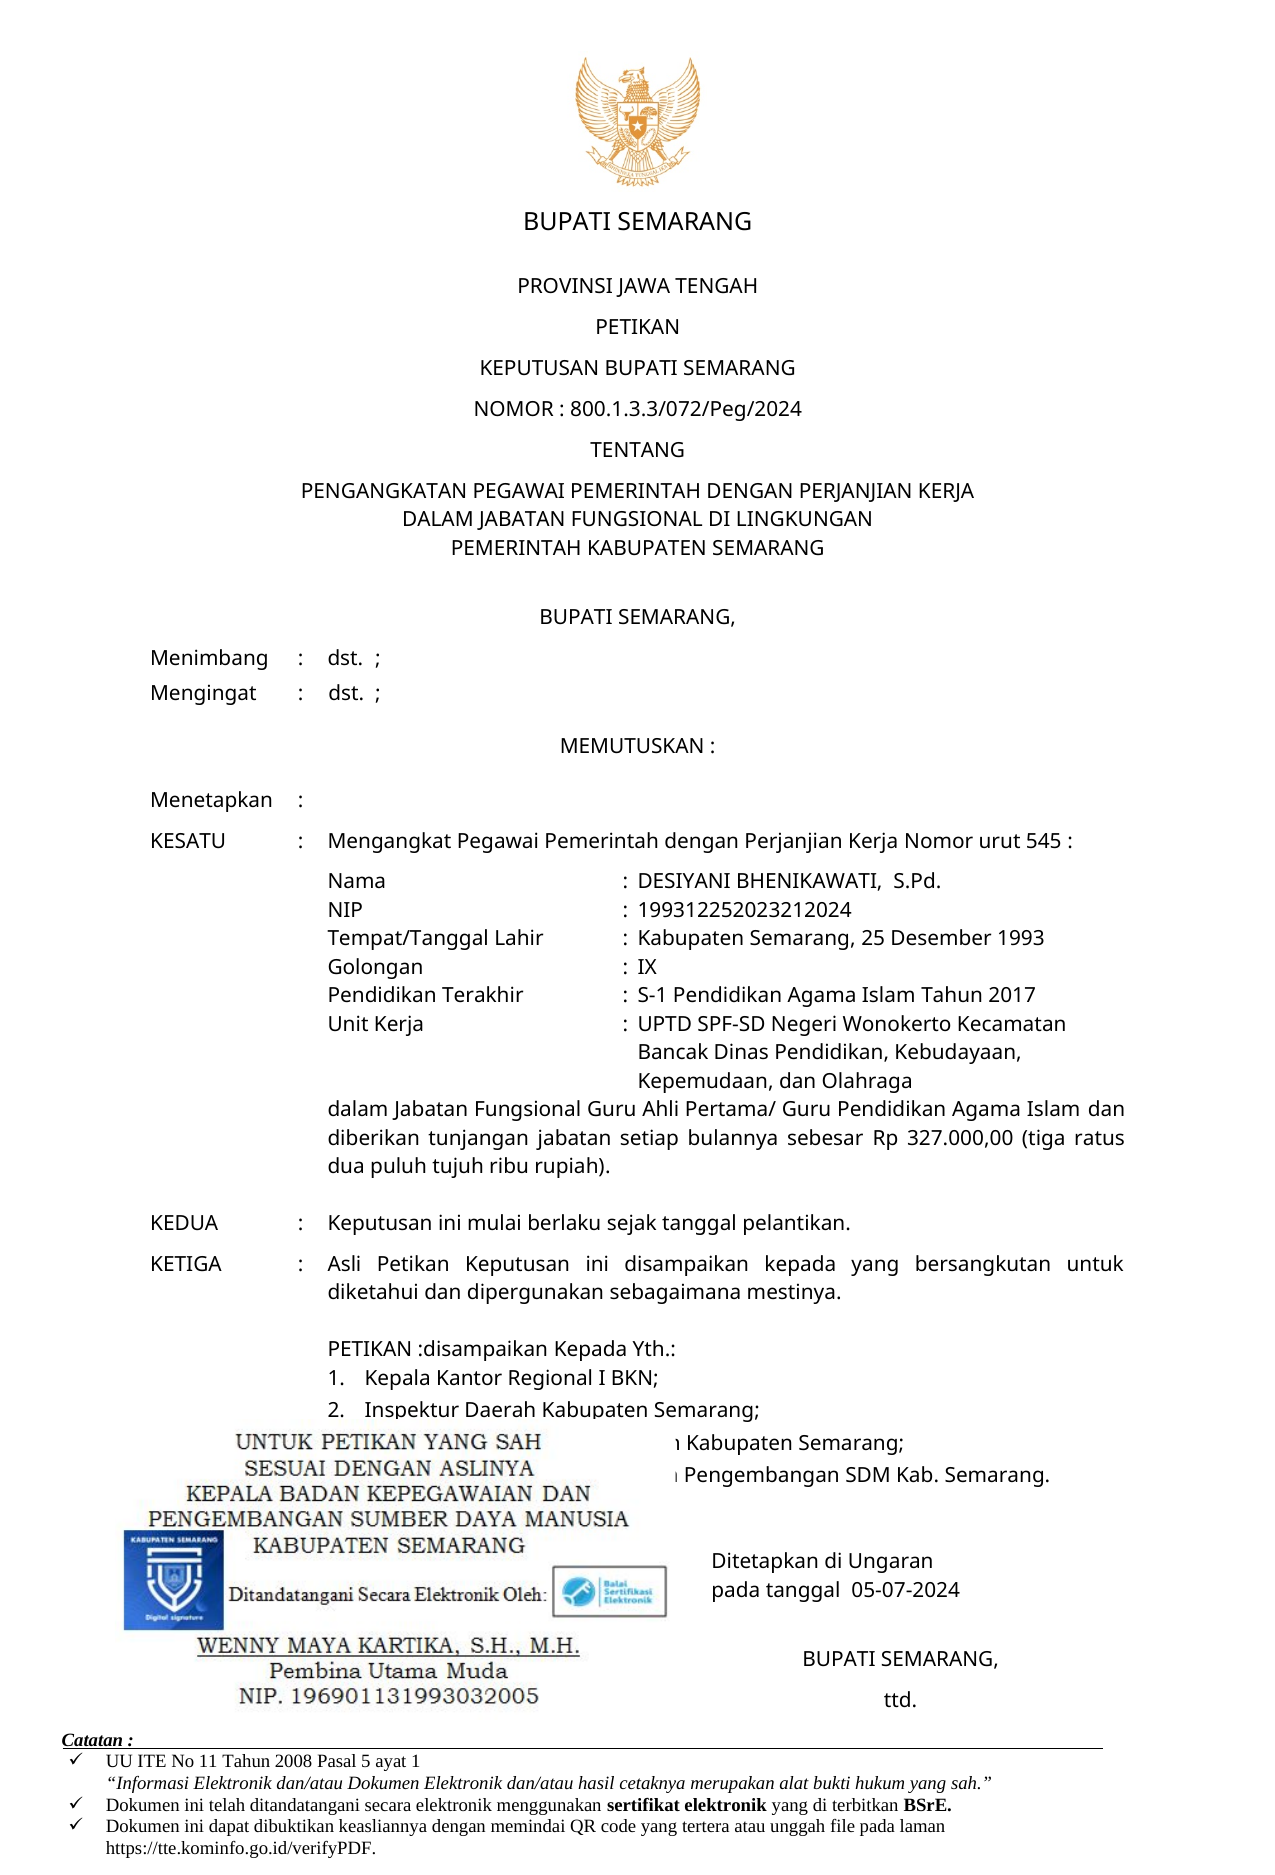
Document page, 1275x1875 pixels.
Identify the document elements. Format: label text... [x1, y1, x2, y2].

picture [567, 51, 708, 192]
text Nama : DESIYANI BHENIKAWATI, S.Pd. [327, 867, 1125, 895]
text PETIKAN [150, 312, 1125, 341]
text KESATU : Mengangkat Pegawai Pemerintah dengan Perjanjian Kerja Nomor urut 545 : [150, 826, 1125, 854]
text BUPATI SEMARANG [150, 203, 1125, 237]
text pada tanggal 05-07-2024 [711, 1575, 1125, 1603]
text Tempat/Tanggal Lahir : Kabupaten Semarang, 25 Desember 1993 [327, 923, 1125, 952]
text PEMERINTAH KABUPATEN SEMARANG [150, 533, 1125, 561]
text KETIGA : Asli Petikan Keputusan ini disampaikan kepada yang bersangkutan untuk diketahui dan dipergunakan sebagaimana mestinya. [150, 1249, 1125, 1306]
picture [114, 1419, 676, 1720]
text BUPATI , [676, 1644, 1125, 1673]
text Pendidikan Terakhir : S-1 Pendidikan Agama Islam Tahun 2017 [327, 980, 1125, 1009]
text Menimbang : dst. ; [150, 643, 1125, 672]
text Golongan : IX [327, 952, 1125, 980]
list 3. Kepala Badan Keuangan Daerah Kabupaten ; [676, 1428, 1125, 1456]
list 2. Inspektur Daerah Kabupaten ; [327, 1395, 1125, 1424]
text PETIKAN :disampaikan Kepada Yth.: [150, 1334, 1125, 1363]
text BUPATI , [150, 602, 1125, 631]
text PENGANGKATAN PEGAWAI PEMERINTAH DENGAN PERJANJIAN KERJA [150, 476, 1125, 504]
text PROVINSI JAWA TENGAH [150, 271, 1125, 300]
text Ditetapkan di Ungaran [711, 1546, 1125, 1575]
text Mengingat : dst. ; [150, 678, 1125, 706]
text KEPUTUSAN BUPATI [150, 353, 1125, 382]
list 1. Kepala Kantor Regional I BKN; [327, 1363, 1125, 1391]
text TENTANG [150, 435, 1125, 463]
text KEDUA : Keputusan ini mulai berlaku sejak tanggal pelantikan. [150, 1208, 1125, 1236]
text NIP : 199312252023212024 [327, 895, 1125, 923]
text Unit Kerja : UPTD SPF-SD Negeri Wonokerto Kecamatan Bancak Dinas Pendidikan, Kebudayaan, Kepemudaan, dan Olahraga [327, 1009, 1125, 1094]
text dalam Jabatan Fungsional Guru Ahli Pertama/ Guru Pendidikan Agama Islam dan diberikan tunjangan jabatan setiap bulannya sebesar Rp 327.000,00 (tiga ratus dua puluh tujuh ribu rupiah). [327, 1094, 1125, 1179]
text NOMOR : 800.1.3.3/072/Peg/2024 [150, 394, 1125, 423]
text DALAM JABATAN FUNGSIONAL DI LINGKUNGAN [150, 504, 1125, 533]
text Menetapkan : [150, 785, 1125, 813]
list 4. Kepala Badan Kepegawaian dan Pengembangan SDM Kab. . [676, 1460, 1125, 1489]
text ttd. [676, 1685, 1125, 1714]
text MEMUTUSKAN : [150, 731, 1125, 760]
